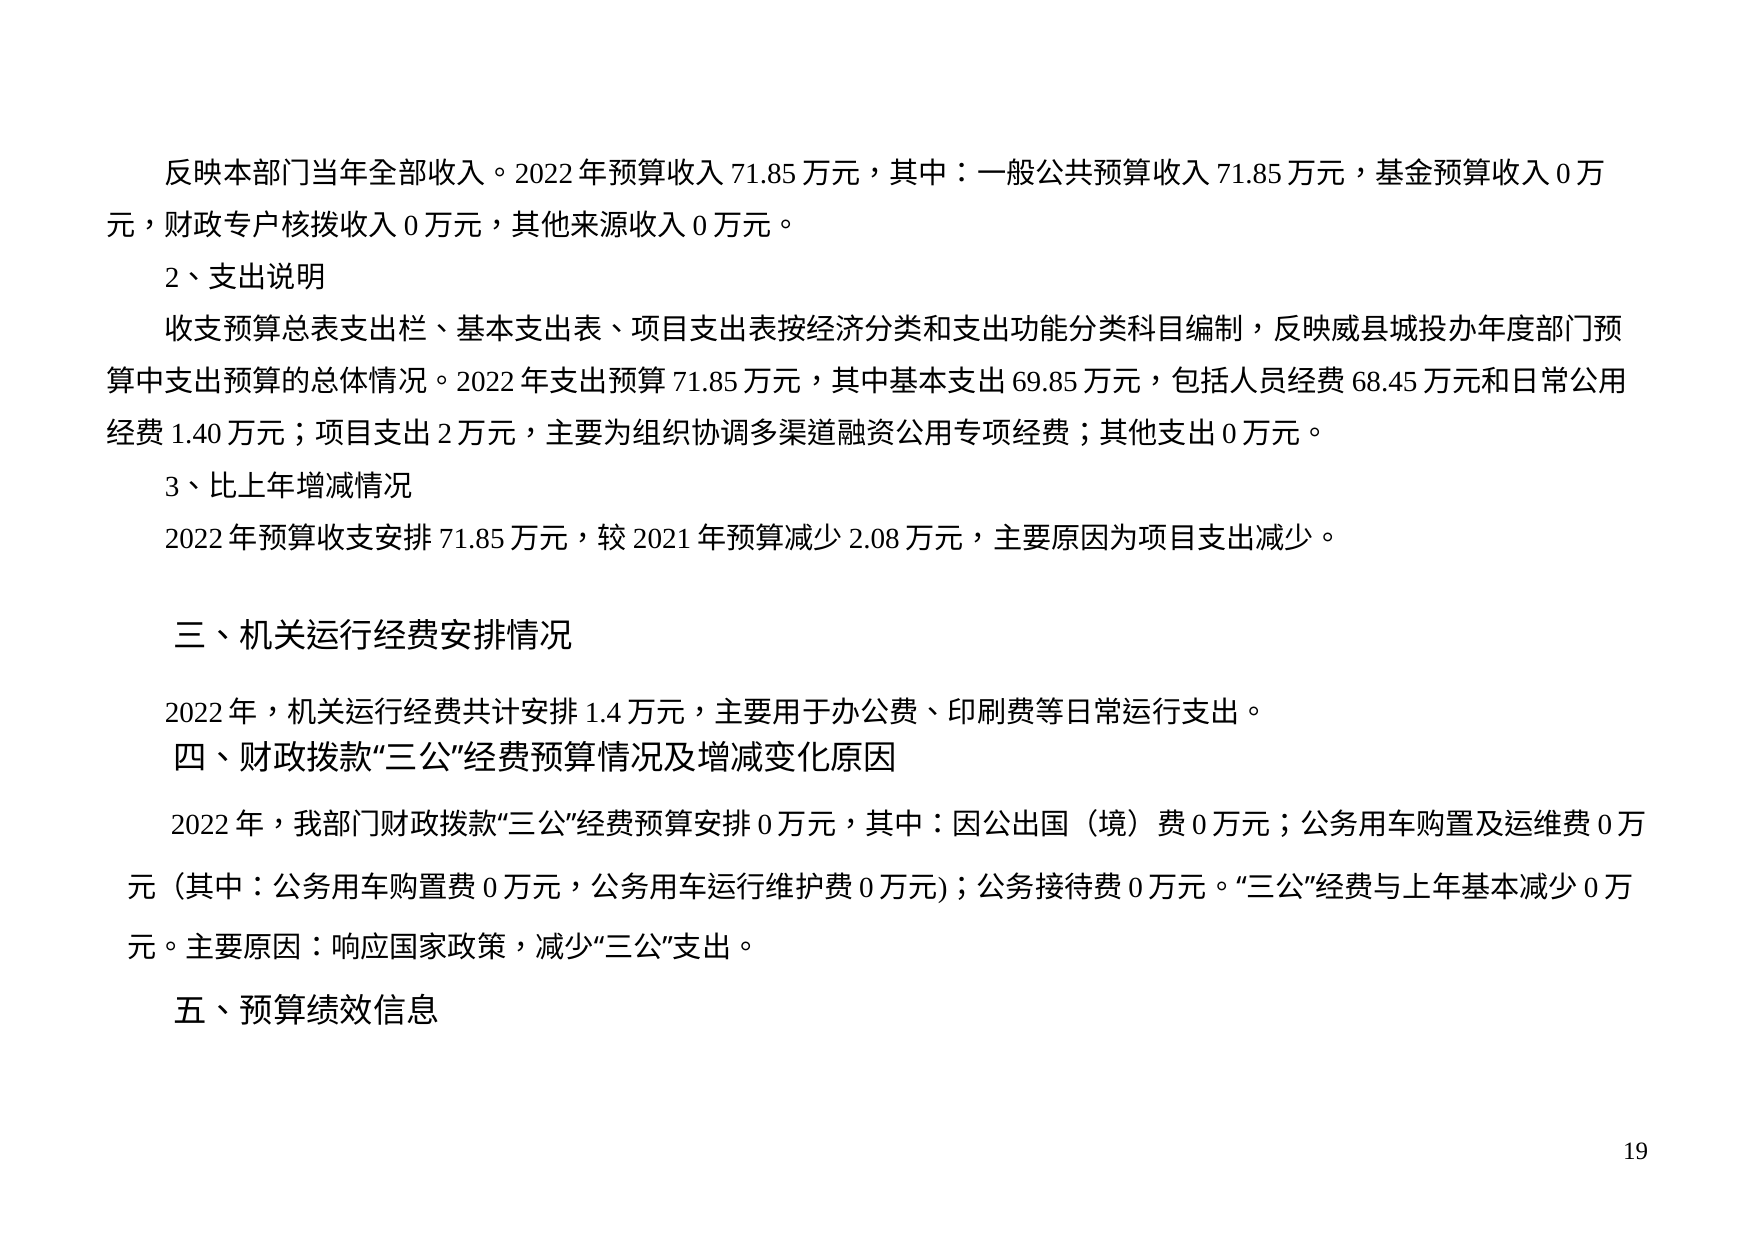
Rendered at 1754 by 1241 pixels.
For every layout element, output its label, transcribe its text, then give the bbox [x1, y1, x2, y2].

text 收支预算总表支出栏、基本支出表、项目支出表按经济分类和支出功能分类科目编制，反映威县城投办年度部门预算中支出预算的总体情况。2022年支出预算71.85万元，其中基本支出69.85万元，包括人员经费68.45万元和日常公用经费1.40万元；项目支出2万元，主要为组织协调多渠道融资公用专项经费；其他支出0万元。 [106, 298, 1648, 454]
text 五、预算绩效信息 [106, 987, 1648, 1032]
text 反映本部门当年全部收入。2022年预算收入71.85万元，其中：一般公共预算收入71.85万元，基金预算收入0万元，财政专户核拨收入0万元，其他来源收入0万元。 [106, 142, 1648, 246]
text 3、比上年增减情况 [106, 454, 1648, 506]
text 四、财政拨款“三公”经费预算情况及增减变化原因 [106, 734, 1648, 779]
text 2022年，机关运行经费共计安排1.4万元，主要用于办公费、印刷费等日常运行支出。 [106, 681, 1648, 733]
text 2、支出说明 [106, 246, 1648, 298]
text 2022年预算收支安排71.85万元，较2021年预算减少2.08万元，主要原因为项目支出减少。 [106, 506, 1648, 558]
text 2022年，我部门财政拨款“三公”经费预算安排0万元，其中：因公出国（境）费0万元；公务用车购置及运维费0万元（其中：公务用车购置费0万元，公务用车运行维护费0万元)；公务接待费0万元。“三公”经费与上年基本减少0万元。主要原因：响应国家政策，减少“三公”支出。 [127, 803, 1648, 966]
text 三、机关运行经费安排情况 [106, 612, 1648, 657]
